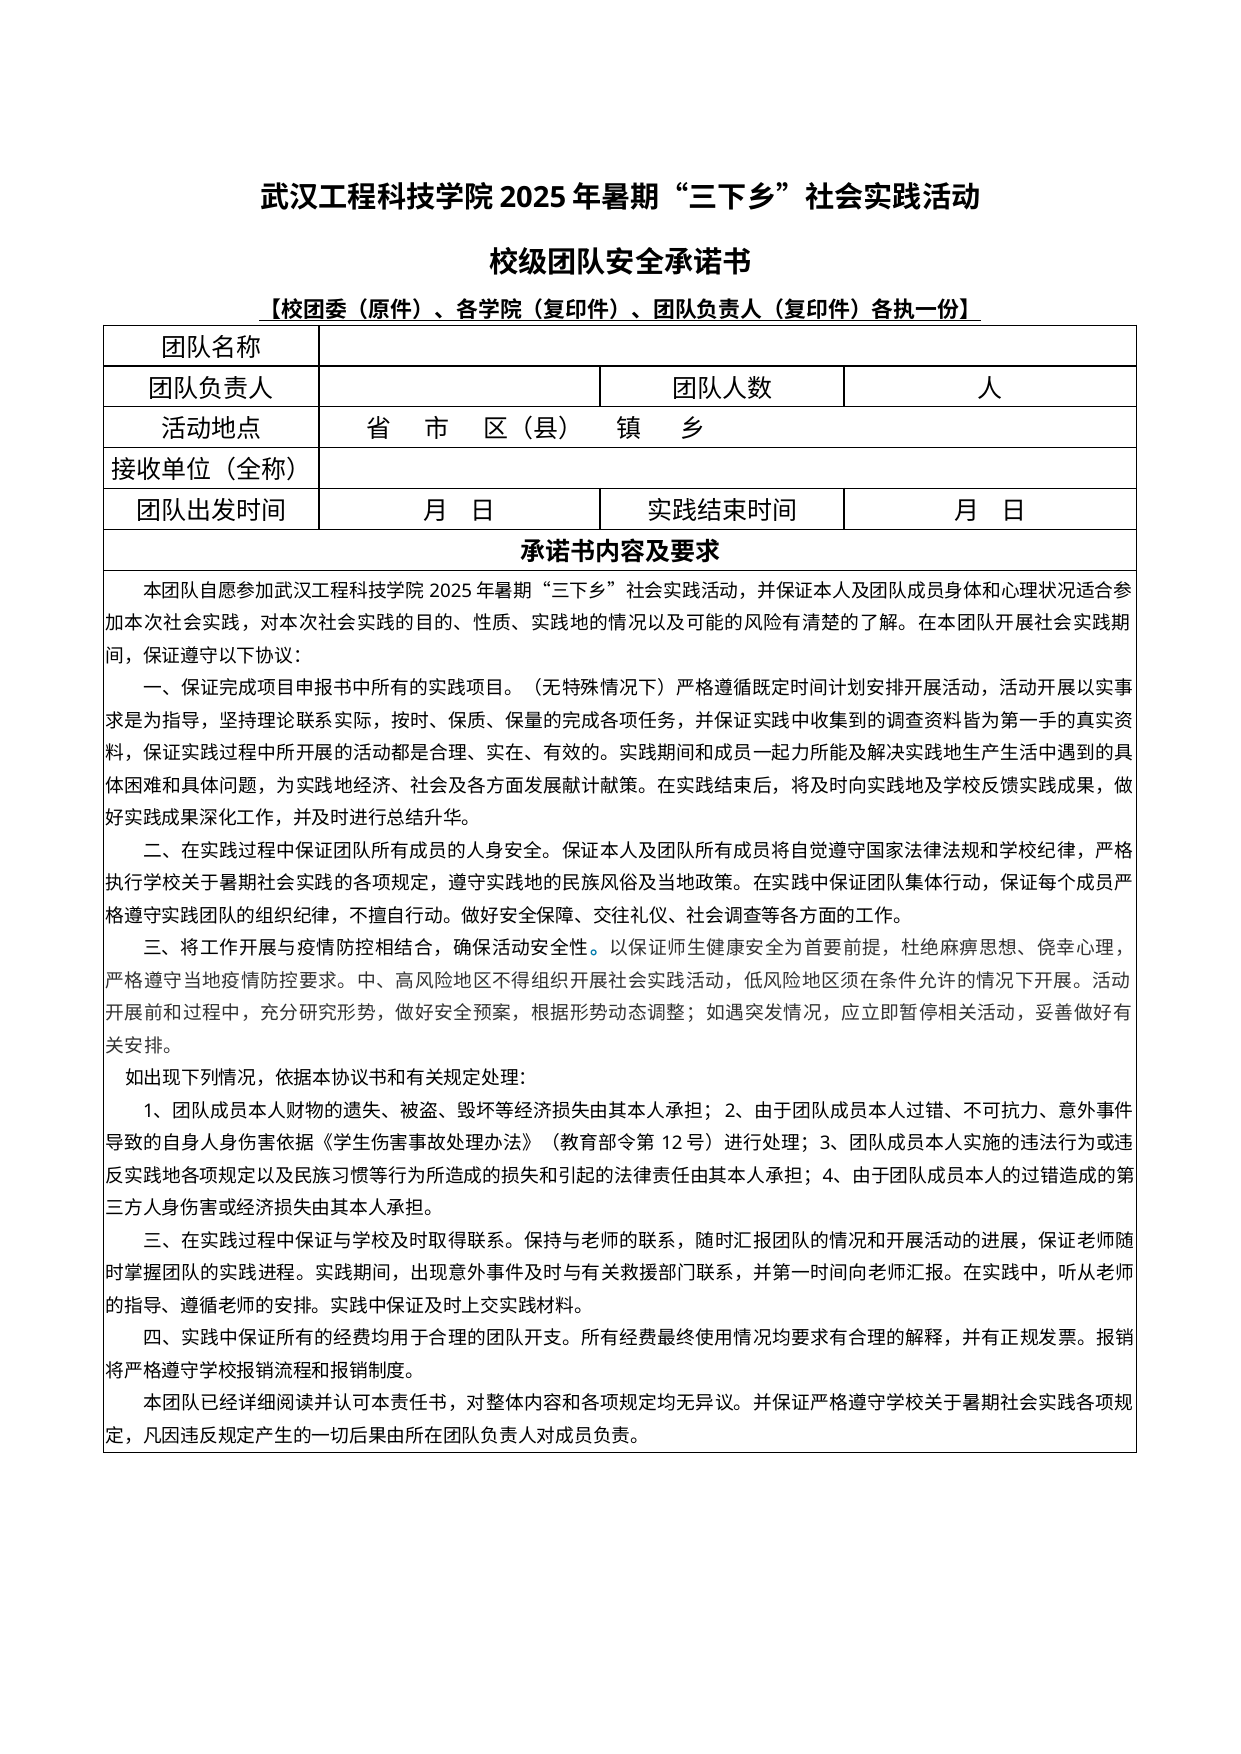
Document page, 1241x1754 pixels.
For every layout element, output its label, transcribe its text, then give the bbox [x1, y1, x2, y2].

text 【校团委（原件）、各学院（复印件）、团队负责人（复印件）各执一份】 [187, 292, 1053, 324]
table_header [320, 326, 1136, 365]
text 武汉工程科技学院2025年暑期“三下乡”社会实践活动 [187, 162, 1053, 227]
table_cell 承诺书内容及要求 [104, 530, 1136, 569]
table_cell 团队出发时间 [104, 489, 318, 529]
table_cell 活动地点 [104, 407, 318, 447]
table_header 团队名称 [104, 326, 318, 365]
table_cell [320, 448, 1136, 488]
table_cell 实践结束时间 [601, 489, 843, 529]
table_cell 省 市 区（县） 镇 乡 [320, 407, 1136, 447]
table_cell 接收单位（全称） [104, 448, 318, 488]
table_cell 月 日 [845, 489, 1136, 529]
text 校级团队安全承诺书 [187, 227, 1053, 292]
table_cell 本团队自愿参加武汉工程科技学院2025年暑期“三下乡”社会实践活动，并保证本人及团队成员身体和心理状况适合参加本次社会实践，对本次社会实践的目的、性质、实践地的情况以及可能的风险有清楚的了解。在本团队开展社会实践期间，保证遵守以下协议： 一、保证完成项目申报书中所有的实践项目。（无特殊情况下）严格遵循既定时间计划安排开展活动，活动开展以实事求是为指导，坚持理论联系实际，按时、保质、保量的完成各项任务，并保证实践中收集到的调查资料皆为第一手的真实资料，保证实践过程中所开展的活动都是合理、实在、有效的。实践期间和成员一起力所能及解决实践地生产生活中遇到的具体困难和具体问题，为实践地经济、社会及各方面发展献计献策。在实践结束后，将及时向实践地及学校反馈实践成果，做好实践成果深化工作，并及时进行总结升华。 二、在实践过程中保证团队所有成员的人身安全。保证本人及团队所有成员将自觉遵守国家法律法规和学校纪律，严格执行学校关于暑期社会实践的各项规定，遵守实践地的民族风俗及当地政策。在实践中保证团队集体行动，保证每个成员严格遵守实践团队的组织纪律，不擅自行动。做好安全保障、交往礼仪、社会调查等各方面的工作。 三、将工作开展与疫情防控相结合，确保活动安全性。以保证师生健康安全为首要前提，杜绝麻痹思想、侥幸心理，严格遵守当地疫情防控要求。中、高风险地区不得组织开展社会实践活动，低风险地区须在条件允许的情况下开展。活动开展前和过程中，充分研究形势，做好安全预案，根据形势动态调整；如遇突发情况，应立即暂停相关活动，妥善做好有关安排。 如出现下列情况，依据本协议书和有关规定处理： 1、团队成员本人财物的遗失、被盗、毁坏等经济损失由其本人承担；2、由于团队成员本人过错、不可抗力、意外事件导致的自身人身伤害依据《学生伤害事故处理办法》（教育部令第12号）进行处理；3、团队成员本人实施的违法行为或违反实践地各项规定以及民族习惯等行为所造成的损失和引起的法律责任由其本人承担；4、由于团队成员本人的过错造成的第三方人身伤害或经济损失由其本人承担。 三、在实践过程中保证与学校及时取得联系。保持与老师的联系，随时汇报团队的情况和开展活动的进展，保证老师随时掌握团队的实践进程。实践期间，出现意外事件及时与有关救援部门联系，并第一时间向老师汇报。在实践中，听从老师的指导、遵循老师的安排。实践中保证及时上交实践材料。 四、实践中保证所有的经费均用于合理的团队开支。所有经费最终使用情况均要求有合理的解释，并有正规发票。报销将严格遵守学校报销流程和报销制度。 本团队已经详细阅读并认可本责任书，对整体内容和各项规定均无异议。并保证严格遵守学校关于暑期社会实践各项规定，凡因违反规定产生的一切后果由所在团队负责人对成员负责。 [104, 571, 1136, 1452]
table_cell 团队人数 [601, 367, 843, 406]
table_cell [320, 367, 599, 406]
table_cell 月 日 [320, 489, 599, 529]
table_cell 人 [845, 367, 1136, 406]
table_cell 团队负责人 [104, 367, 318, 406]
